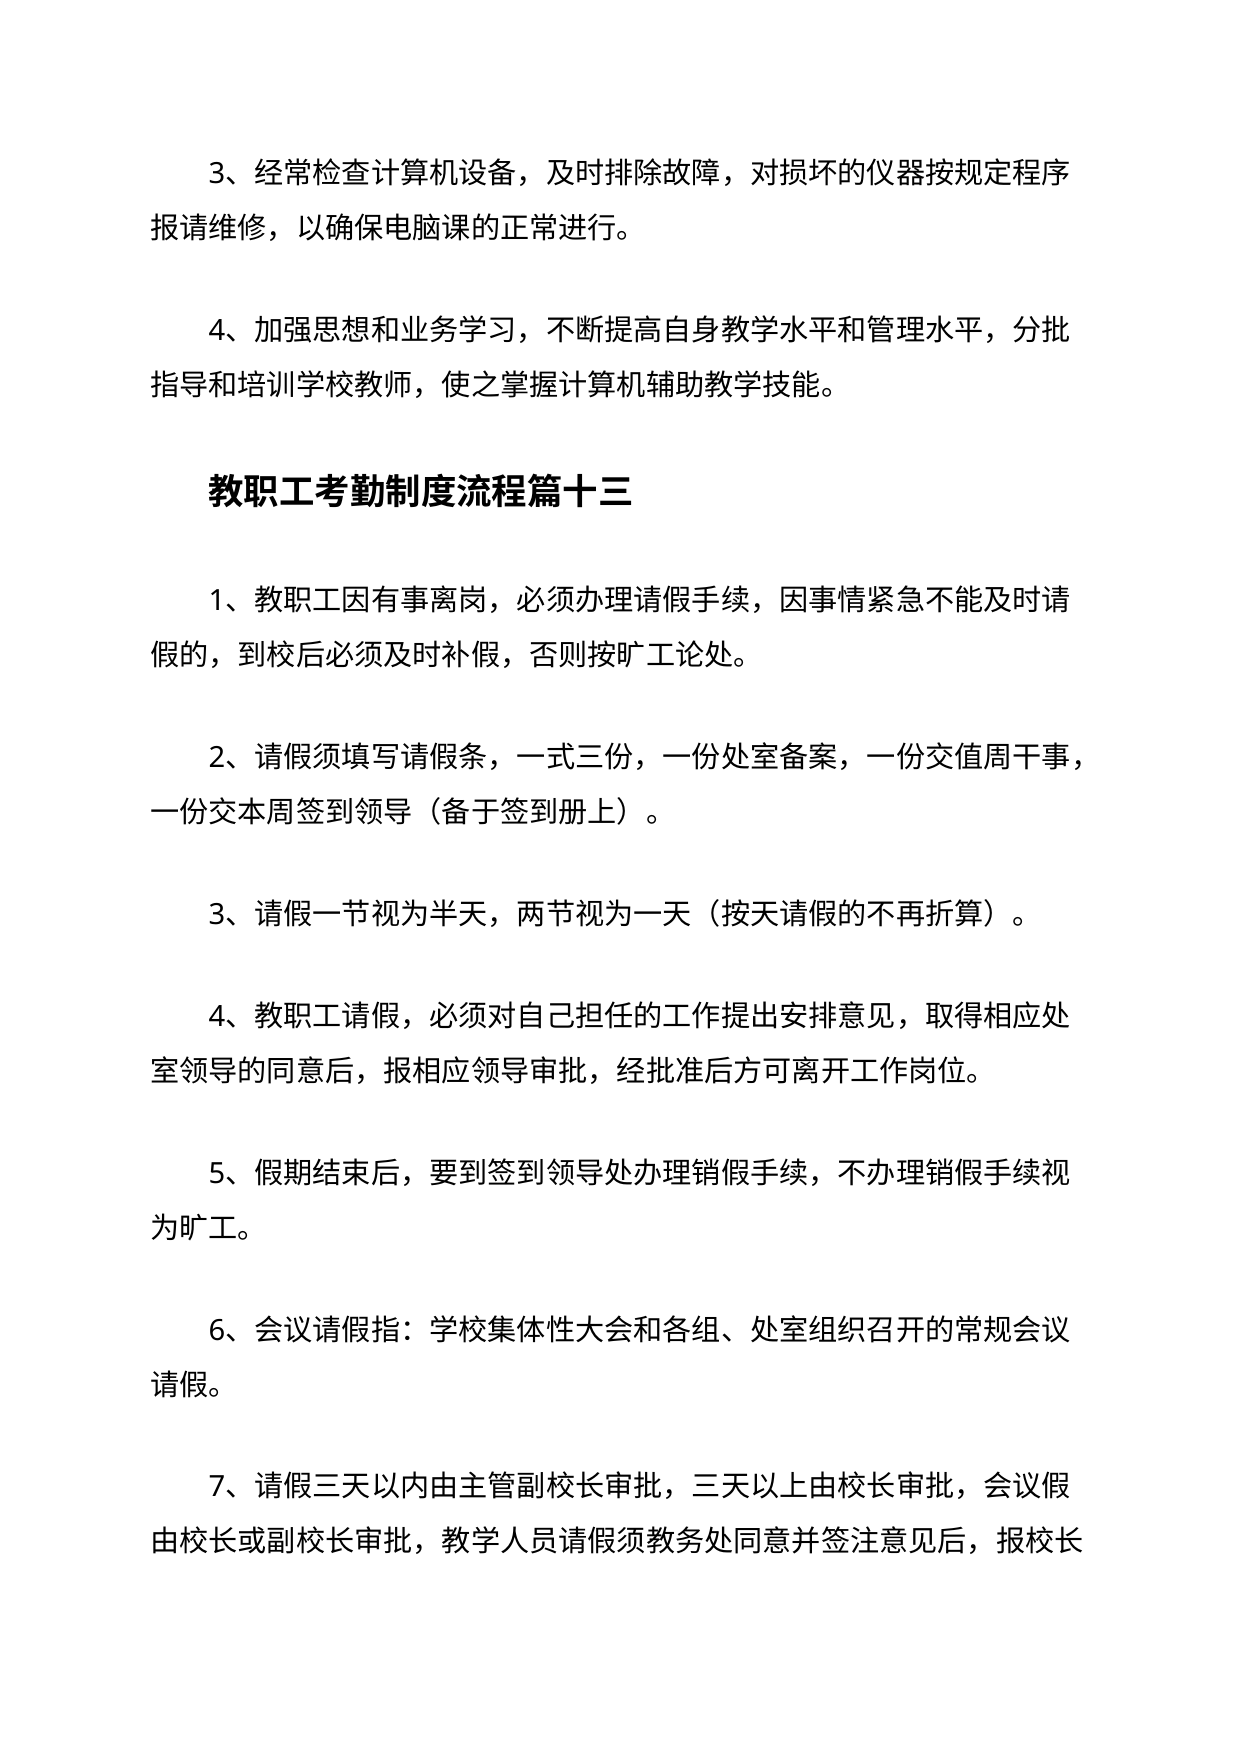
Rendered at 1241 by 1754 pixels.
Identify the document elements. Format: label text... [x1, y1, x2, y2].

text 4、加强思想和业务学习，不断提高自身教学水平和管理水平，分批指导和培训学校教师，使之掌握计算机辅助教学技能。 [150, 307, 1090, 404]
text 2、请假须填写请假条，一式三份，一份处室备案，一份交值周干事，一份交本周签到领导（备于签到册上）。 [150, 734, 1090, 831]
text 3、经常检查计算机设备，及时排除故障，对损坏的仪器按规定程序报请维修，以确保电脑课的正常进行。 [150, 150, 1090, 247]
text 教职工考勤制度流程篇十三 [150, 463, 1090, 515]
text 1、教职工因有事离岗，必须办理请假手续，因事情紧急不能及时请假的，到校后必须及时补假，否则按旷工论处。 [150, 577, 1090, 674]
text 3、请假一节视为半天，两节视为一天（按天请假的不再折算）。 [150, 891, 1090, 933]
text 5、假期结束后，要到签到领导处办理销假手续，不办理销假手续视为旷工。 [150, 1149, 1090, 1247]
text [150, 1463, 1090, 1560]
text 6、会议请假指：学校集体性大会和各组、处室组织召开的常规会议请假。 [150, 1306, 1090, 1403]
text 4、教职工请假，必须对自己担任的工作提出安排意见，取得相应处室领导的同意后，报相应领导审批，经批准后方可离开工作岗位。 [150, 992, 1090, 1090]
